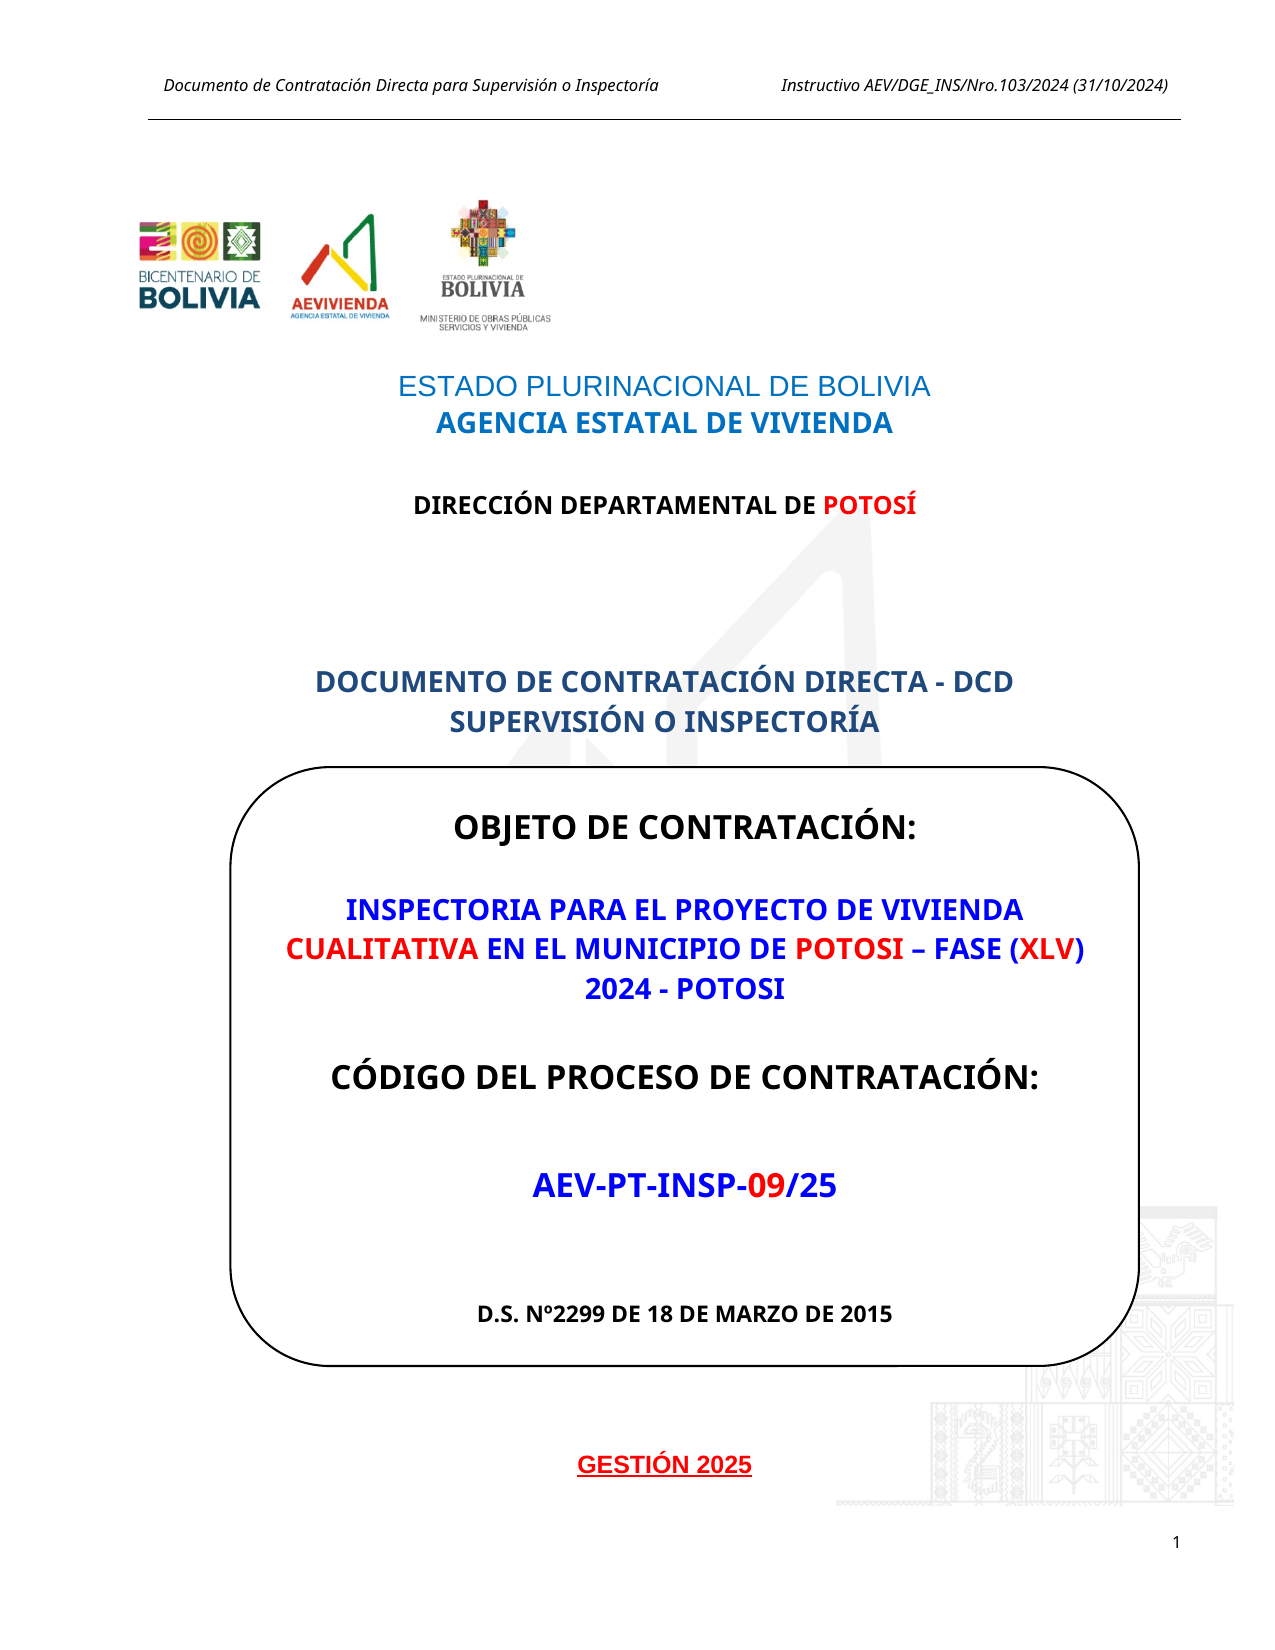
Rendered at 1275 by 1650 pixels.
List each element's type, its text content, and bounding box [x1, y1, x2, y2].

picture [41, 144, 1235, 1506]
text SUPERVISIÓN O INSPECTORÍA [148, 701, 1181, 741]
text DOCUMENTO DE CONTRATACIÓN DIRECTA - DCD [148, 661, 1181, 701]
text GESTIÓN 2025 [148, 1450, 1181, 1479]
table_header ESTADO PLURINACIONAL DE BOLIVIA [375, 167, 954, 402]
text DIRECCIÓN DEPARTAMENTAL DE POTOSÍ [148, 488, 1181, 522]
table_cell AGENCIA ESTATAL DE VIVIENDA [375, 402, 954, 442]
